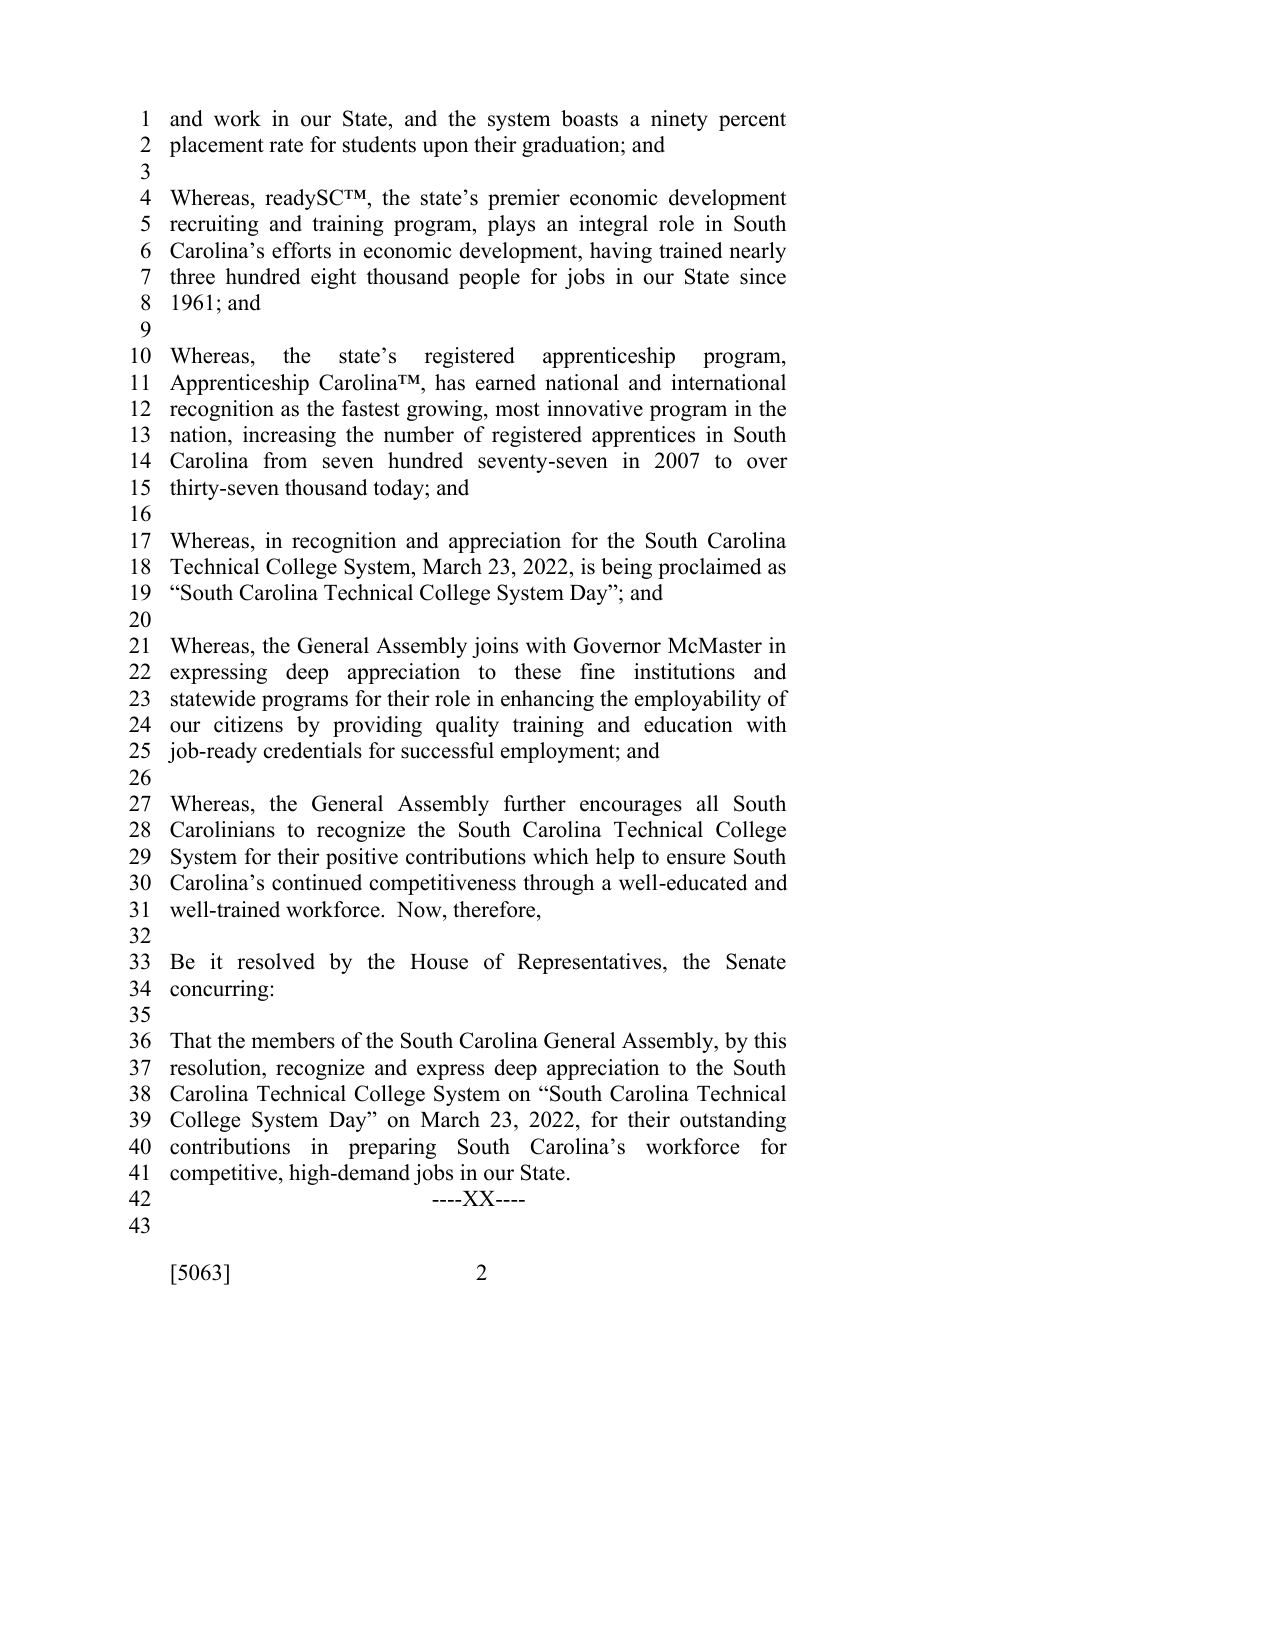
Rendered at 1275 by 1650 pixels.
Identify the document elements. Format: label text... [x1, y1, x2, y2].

text Whereas, readySC™, the state’s premier economic development recruiting and training program, plays an integral role in South Carolina’s efforts in economic development, having trained nearly three hundred eight thousand people for jobs in our State since 1961; and [169, 184, 787, 316]
text Be it resolved by the House of Representatives, the Senate concurring: [169, 948, 787, 1001]
text ----XX---- [169, 1186, 787, 1212]
text Whereas, the state’s registered apprenticeship program, Apprenticeship Carolina™, has earned national and international recognition as the fastest growing, most innovative program in the nation, increasing the number of registered apprentices in South Carolina from seven hundred seventy-seven in 2007 to over thirty-seven thousand today; and [169, 342, 787, 500]
text Whereas, the General Assembly joins with Governor McMaster in expressing deep appreciation to these fine institutions and statewide programs for their role in enhancing the employability of our citizens by providing quality training and education with job-ready credentials for successful employment; and [169, 632, 787, 764]
text That the members of the South Carolina General Assembly, by this resolution, recognize and express deep appreciation to the South Carolina Technical College System on “South Carolina Technical College System Day” on March 23, 2022, for their outstanding contributions in preparing South Carolina’s workforce for competitive, high-demand jobs in our State. [169, 1027, 787, 1186]
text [169, 105, 787, 158]
text Whereas, in recognition and appreciation for the South Carolina Technical College System, March 23, 2022, is being proclaimed as “South Carolina Technical College System Day”; and [169, 527, 787, 606]
text Whereas, the General Assembly further encourages all South Carolinians to recognize the South Carolina Technical College System for their positive contributions which help to ensure South Carolina’s continued competitiveness through a well-educated and well-trained workforce. Now, therefore, [169, 790, 787, 922]
